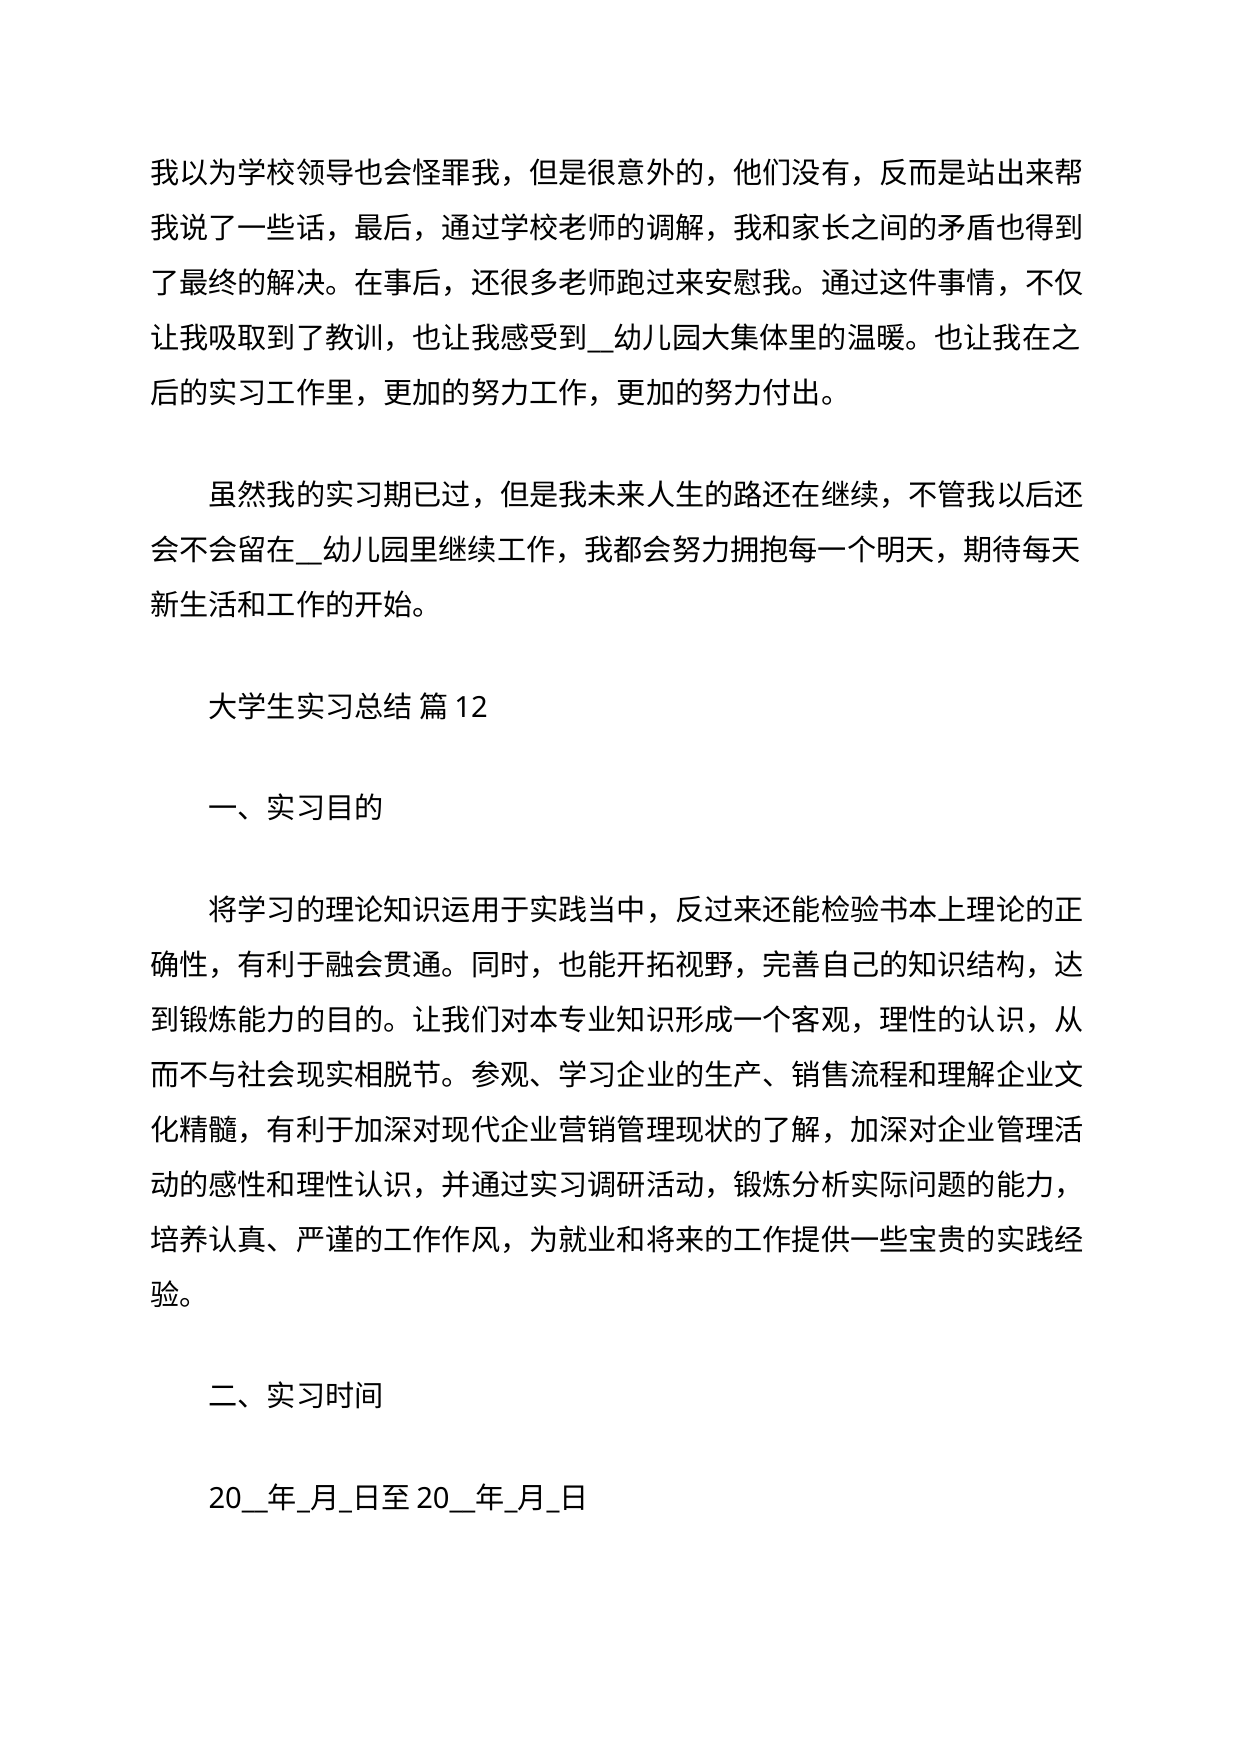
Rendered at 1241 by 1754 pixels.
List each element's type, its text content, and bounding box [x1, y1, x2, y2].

text 20__年_月_日至20__年_月_日 [150, 1475, 1090, 1517]
text 二、实习时间 [150, 1373, 1090, 1415]
text 虽然我的实习期已过，但是我未来人生的路还在继续，不管我以后还会不会留在__幼儿园里继续工作，我都会努力拥抱每一个明天，期待每天新生活和工作的开始。 [150, 471, 1090, 624]
text 一、实习目的 [150, 785, 1090, 827]
text 将学习的理论知识运用于实践当中，反过来还能检验书本上理论的正确性，有利于融会贯通。同时，也能开拓视野，完善自己的知识结构，达到锻炼能力的目的。让我们对本专业知识形成一个客观，理性的认识，从而不与社会现实相脱节。参观、学习企业的生产、销售流程和理解企业文化精髓，有利于加深对现代企业营销管理现状的了解，加深对企业管理活动的感性和理性认识，并通过实习调研活动，锻炼分析实际问题的能力，培养认真、严谨的工作作风，为就业和将来的工作提供一些宝贵的实践经验。 [150, 887, 1090, 1313]
text 大学生实习总结 篇12 [150, 683, 1090, 726]
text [150, 150, 1090, 412]
